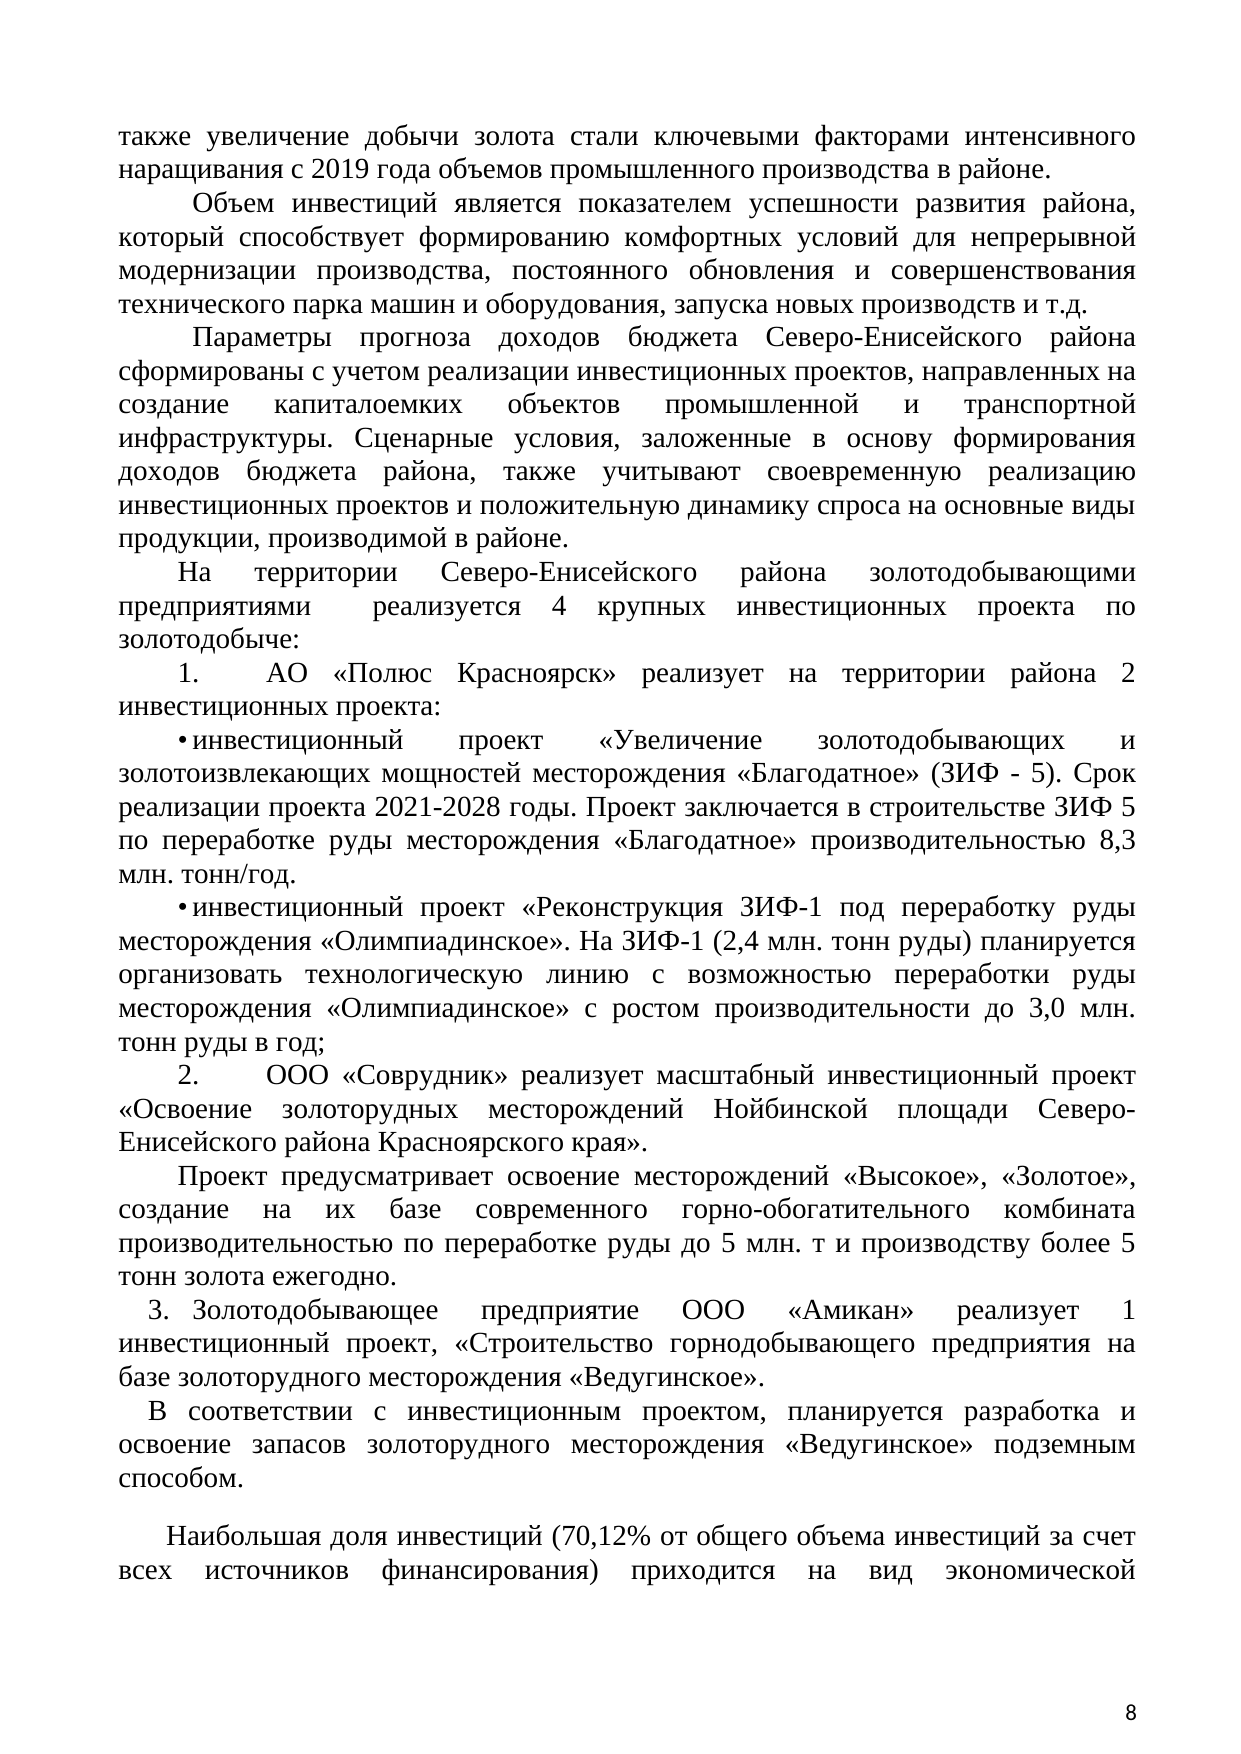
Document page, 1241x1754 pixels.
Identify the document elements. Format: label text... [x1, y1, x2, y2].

text 1. АО «Полюс Красноярск» реализует на территории района 2 инвестиционных проекта: [118, 655, 1137, 722]
text 2. ООО «Соврудник» реализует масштабный инвестиционный проект «Освоение золоторудных месторождений Нойбинской площади Северо-Енисейского района Красноярского края». [118, 1057, 1137, 1158]
text Параметры прогноза доходов бюджета Северо-Енисейского района сформированы с учетом реализации инвестиционных проектов, направленных на создание капиталоемких объектов промышленной и транспортной инфраструктуры. Сценарные условия, заложенные в основу формирования доходов бюджета района, также учитывают своевременную реализацию инвестиционных проектов и положительную динамику спроса на основные виды продукции, производимой в районе. [118, 319, 1137, 554]
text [118, 118, 1137, 185]
text В соответствии с инвестиционным проектом, планируется разработка и освоение запасов золоторудного месторождения «Ведугинское» подземным способом. [118, 1393, 1137, 1493]
text • инвестиционный проект «Реконструкция ЗИФ-1 под переработку руды месторождения «Олимпиадинское». На ЗИФ-1 (2,4 млн. тонн руды) планируется организовать технологическую линию с возможностью переработки руды месторождения «Олимпиадинское» с ростом производительности до 3,0 млн. тонн руды в год; [118, 889, 1137, 1057]
text На территории Северо-Енисейского района золотодобывающими предприятиями реализуется 4 крупных инвестиционных проекта по золотодобыче: [118, 554, 1137, 655]
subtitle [118, 1518, 1137, 1585]
text 3. Золотодобывающее предприятие ООО «Амикан» реализует 1 инвестиционный проект, «Строительство горнодобывающего предприятия на базе золоторудного месторождения «Ведугинское». [118, 1292, 1137, 1393]
text • инвестиционный проект «Увеличение золотодобывающих и золотоизвлекающих мощностей месторождения «Благодатное» (ЗИФ - 5). Срок реализации проекта 2021-2028 годы. Проект заключается в строительстве ЗИФ 5 по переработке руды месторождения «Благодатное» производительностью 8,3 млн. тонн/год. [118, 722, 1137, 889]
text Объем инвестиций является показателем успешности развития района, который способствует формированию комфортных условий для непрерывной модернизации производства, постоянного обновления и совершенствования технического парка машин и оборудования, запуска новых производств и т.д. [118, 185, 1137, 319]
text Проект предусматривает освоение месторождений «Высокое», «Золотое», создание на их базе современного горно-обогатительного комбината производительностью по переработке руды до 5 млн. т и производству более 5 тонн золота ежегодно. [118, 1158, 1137, 1292]
